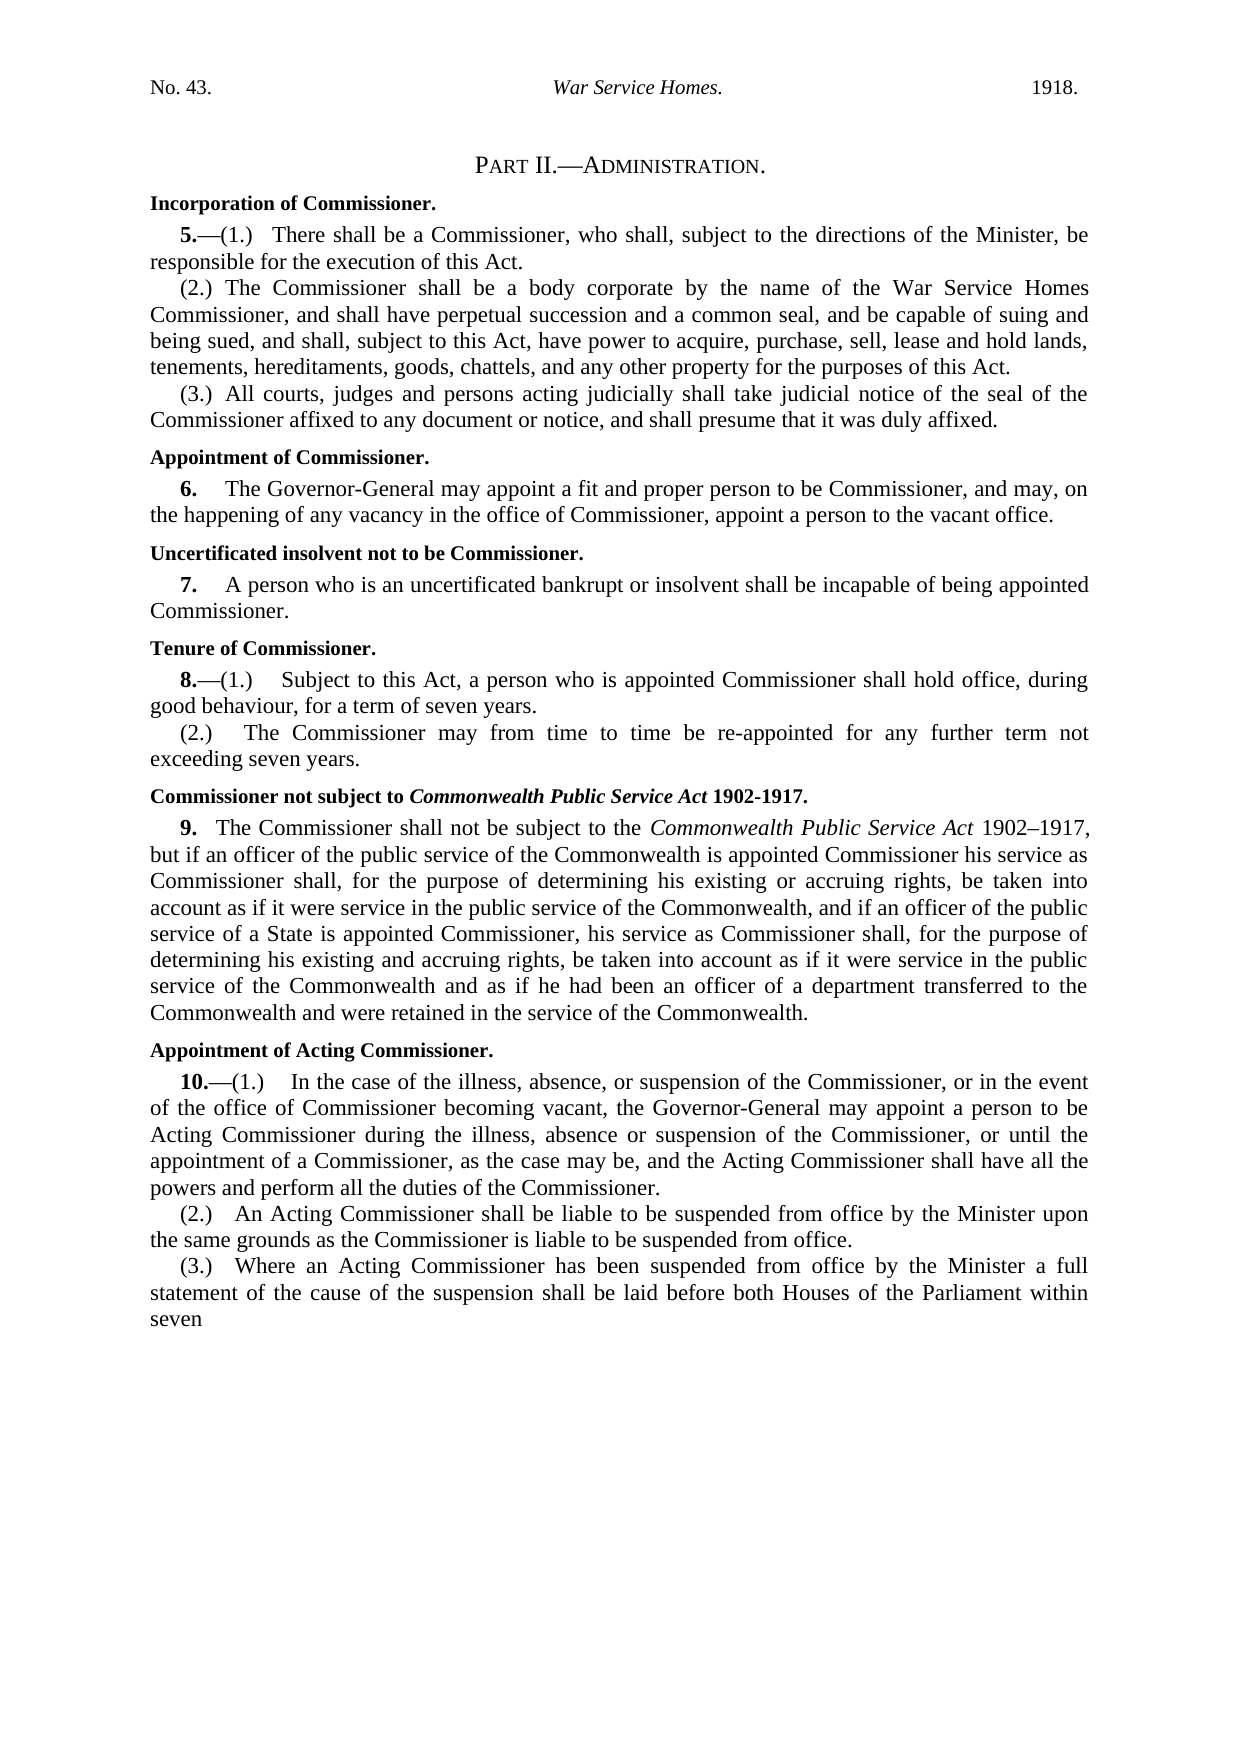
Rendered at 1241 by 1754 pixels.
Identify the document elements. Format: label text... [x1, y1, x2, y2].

text Tenure of Commissioner. [150, 636, 1090, 660]
text Part II.—Administration. [150, 150, 1090, 179]
text 6. The Governor-General may appoint a fit and proper person to be Commissioner, and may, on the happening of any vacancy in the office of Commissioner, appoint a person to the vacant office. [150, 475, 1090, 528]
text Uncertificated insolvent not to be Commissioner. [150, 540, 1090, 564]
text Commissioner not subject to Commonwealth Public Service Act 1902-1917. [150, 784, 1090, 808]
text (2.) An Acting Commissioner shall be liable to be suspended from office by the Minister upon the same grounds as the Commissioner is liable to be suspended from office. [150, 1200, 1090, 1253]
text 9. The Commissioner shall not be subject to the Commonwealth Public Service Act 1902–1917, but if an officer of the public service of the Commonwealth is appointed Commissioner his service as Commissioner shall, for the purpose of determining his existing or accruing rights, be taken into account as if it were service in the public service of the Commonwealth, and if an officer of the public service of a State is appointed Commissioner, his service as Commissioner shall, for the purpose of determining his existing and accruing rights, be taken into account as if it were service in the public service of the Commonwealth and as if he had been an officer of a department transferred to the Commonwealth and were retained in the service of the Commonwealth. [150, 814, 1090, 1025]
text Appointment of Commissioner. [150, 445, 1090, 469]
text Incorporation of Commissioner. [150, 191, 1090, 215]
text 5.—(1.) There shall be a Commissioner, who shall, subject to the directions of the Minister, be responsible for the execution of this Act. [150, 222, 1090, 274]
text (2.) The Commissioner shall be a body corporate by the name of the War Service Homes Commissioner, and shall have perpetual succession and a common seal, and be capable of suing and being sued, and shall, subject to this Act, have power to acquire, purchase, sell, lease and hold lands, tenements, hereditaments, goods, chattels, and any other property for the purposes of this Act. [150, 274, 1090, 380]
text 10.—(1.) In the case of the illness, absence, or suspension of the Commissioner, or in the event of the office of Commissioner becoming vacant, the Governor-General may appoint a person to be Acting Commissioner during the illness, absence or suspension of the Commissioner, or until the appointment of a Commissioner, as the case may be, and the Acting Commissioner shall have all the powers and perform all the duties of the Commissioner. [150, 1068, 1090, 1200]
text (2.) The Commissioner may from time to time be re-appointed for any further term not exceeding seven years. [150, 719, 1090, 772]
text 8.—(1.) Subject to this Act, a person who is appointed Commissioner shall hold office, during good behaviour, for a term of seven years. [150, 666, 1090, 719]
text (3.) Where an Acting Commissioner has been suspended from office by the Minister a full statement of the cause of the suspension shall be laid before both Houses of the Parliament within seven [150, 1253, 1090, 1332]
text 7. A person who is an uncertificated bankrupt or insolvent shall be incapable of being appointed Commissioner. [150, 571, 1090, 623]
text (3.) All courts, judges and persons acting judicially shall take judicial notice of the seal of the Commissioner affixed to any document or notice, and shall presume that it was duly affixed. [150, 380, 1090, 432]
text Appointment of Acting Commissioner. [150, 1038, 1090, 1062]
